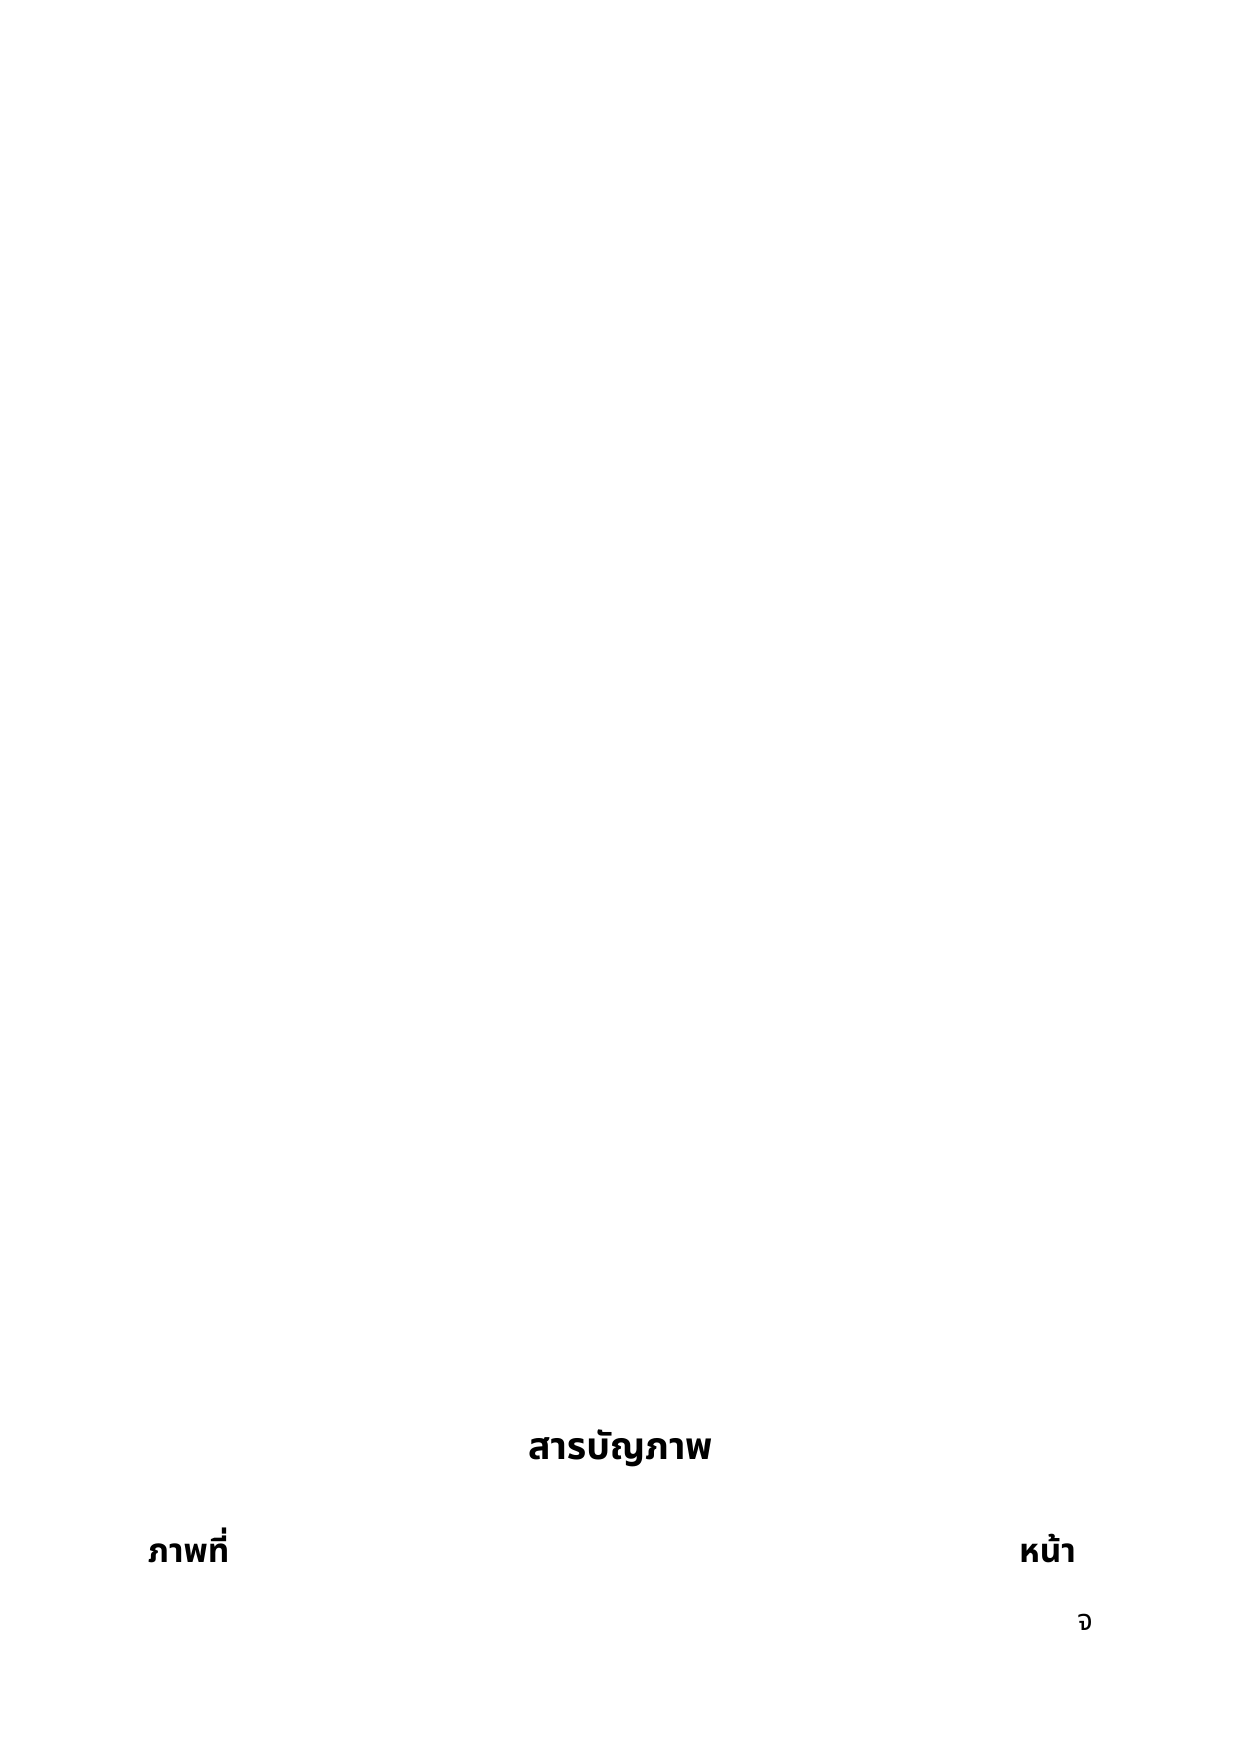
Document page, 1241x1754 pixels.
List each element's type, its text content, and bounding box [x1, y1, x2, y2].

text สารบัญภาพ [148, 1419, 1092, 1476]
text ภาพที่ หน้า [148, 1527, 1092, 1577]
